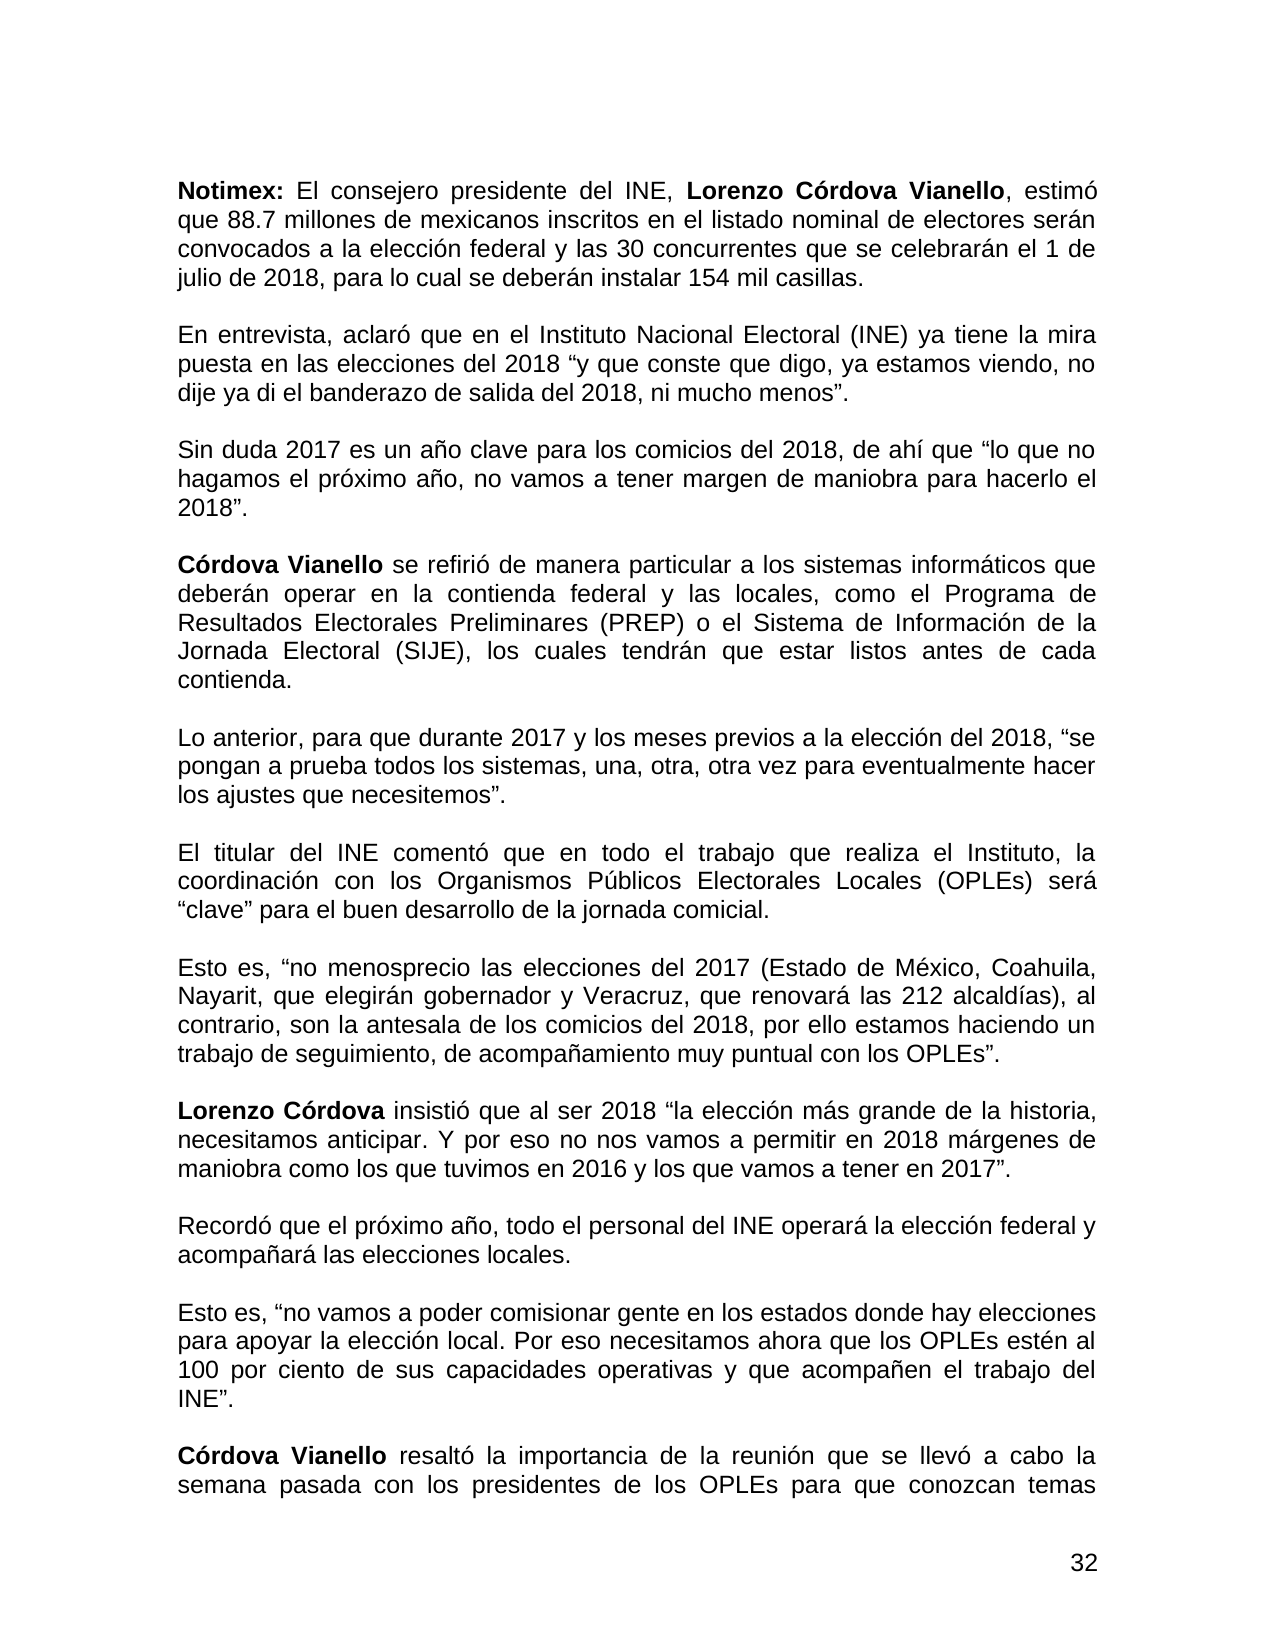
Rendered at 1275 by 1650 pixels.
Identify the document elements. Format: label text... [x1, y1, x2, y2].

text En entrevista, aclaró que en el Instituto Nacional Electoral (INE) ya tiene la mira puesta en las elecciones del 2018 “y que conste que digo, ya estamos viendo, no dije ya di el banderazo de salida del 2018, ni mucho menos”. [177, 320, 1098, 406]
text Esto es, “no menosprecio las elecciones del 2017 (Estado de México, Coahuila, Nayarit, que elegirán gobernador y Veracruz, que renovará las 212 alcaldías), al contrario, son la antesala de los comicios del 2018, por ello estamos haciendo un trabajo de seguimiento, de acompañamiento muy puntual con los OPLEs”. [177, 953, 1098, 1068]
text Esto es, “no vamos a poder comisionar gente en los estados donde hay elecciones para apoyar la elección local. Por eso necesitamos ahora que los OPLEs estén al 100 por ciento de sus capacidades operativas y que acompañen el trabajo del INE”. [177, 1298, 1098, 1413]
text Sin duda 2017 es un año clave para los comicios del 2018, de ahí que “lo que no hagamos el próximo año, no vamos a tener margen de maniobra para hacerlo el 2018”. [177, 435, 1098, 521]
text Córdova Vianello se refirió de manera particular a los sistemas informáticos que deberán operar en la contienda federal y las locales, como el Programa de Resultados Electorales Preliminares (PREP) o el Sistema de Información de la Jornada Electoral (SIJE), los cuales tendrán que estar listos antes de cada contienda. [177, 550, 1098, 694]
text Lo anterior, para que durante 2017 y los meses previos a la elección del 2018, “se pongan a prueba todos los sistemas, una, otra, otra vez para eventualmente hacer los ajustes que necesitemos”. [177, 723, 1098, 809]
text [177, 1441, 1098, 1499]
text Notimex: El consejero presidente del INE, Lorenzo Córdova Vianello, estimó que 88.7 millones de mexicanos inscritos en el listado nominal de electores serán convocados a la elección federal y las 30 concurrentes que se celebrarán el 1 de julio de 2018, para lo cual se deberán instalar 154 mil casillas. [177, 176, 1098, 291]
text Lorenzo Córdova insistió que al ser 2018 “la elección más grande de la historia, necesitamos anticipar. Y por eso no nos vamos a permitir en 2018 márgenes de maniobra como los que tuvimos en 2016 y los que vamos a tener en 2017”. [177, 1096, 1098, 1183]
text El titular del INE comentó que en todo el trabajo que realiza el Instituto, la coordinación con los Organismos Públicos Electorales Locales (OPLEs) será “clave” para el buen desarrollo de la jornada comicial. [177, 838, 1098, 924]
text Recordó que el próximo año, todo el personal del INE operará la elección federal y acompañará las elecciones locales. [177, 1211, 1098, 1269]
